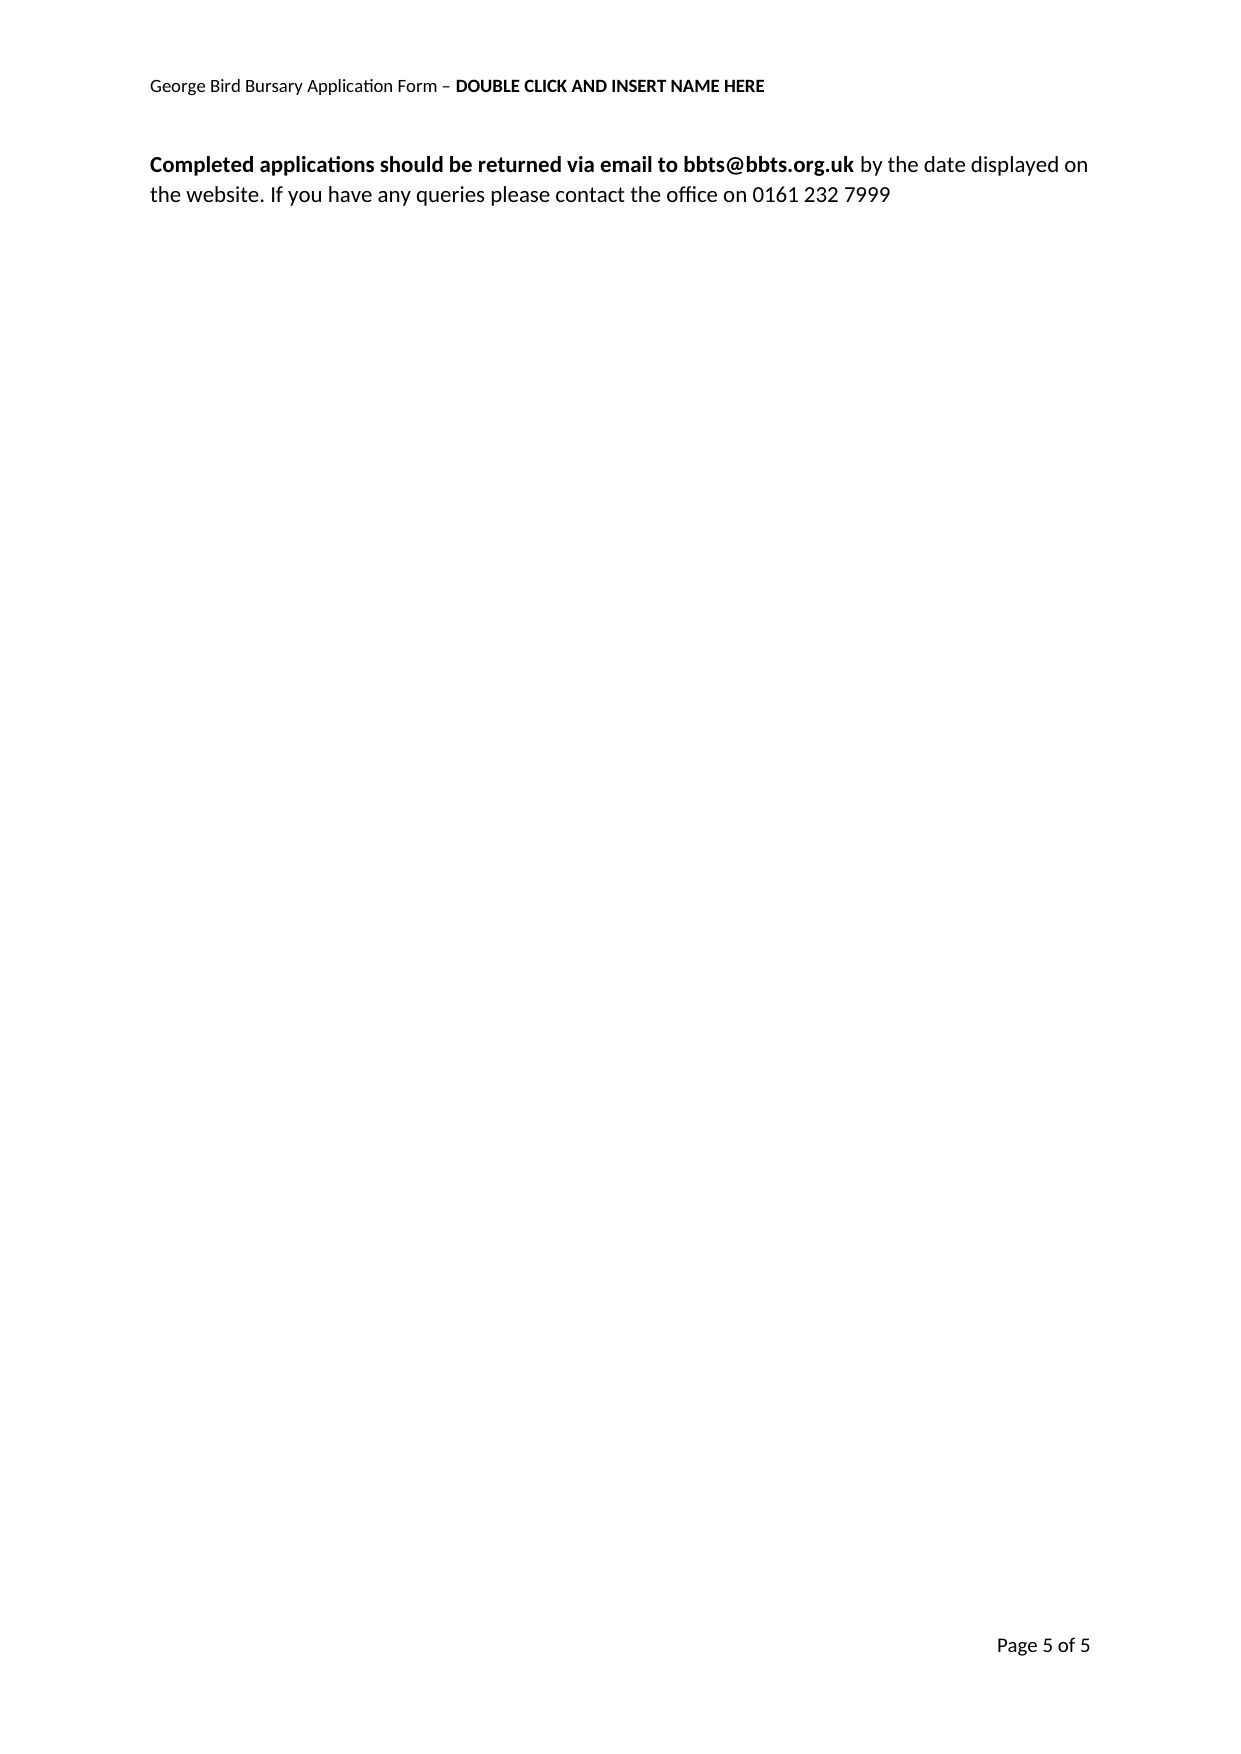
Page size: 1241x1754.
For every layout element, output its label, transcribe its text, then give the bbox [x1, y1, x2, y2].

text Completed applications should be returned via email to bbts@bbts.org.uk by the date displayed on the website. If you have any queries please contact the office on 0161 232 7999 [150, 150, 1090, 208]
